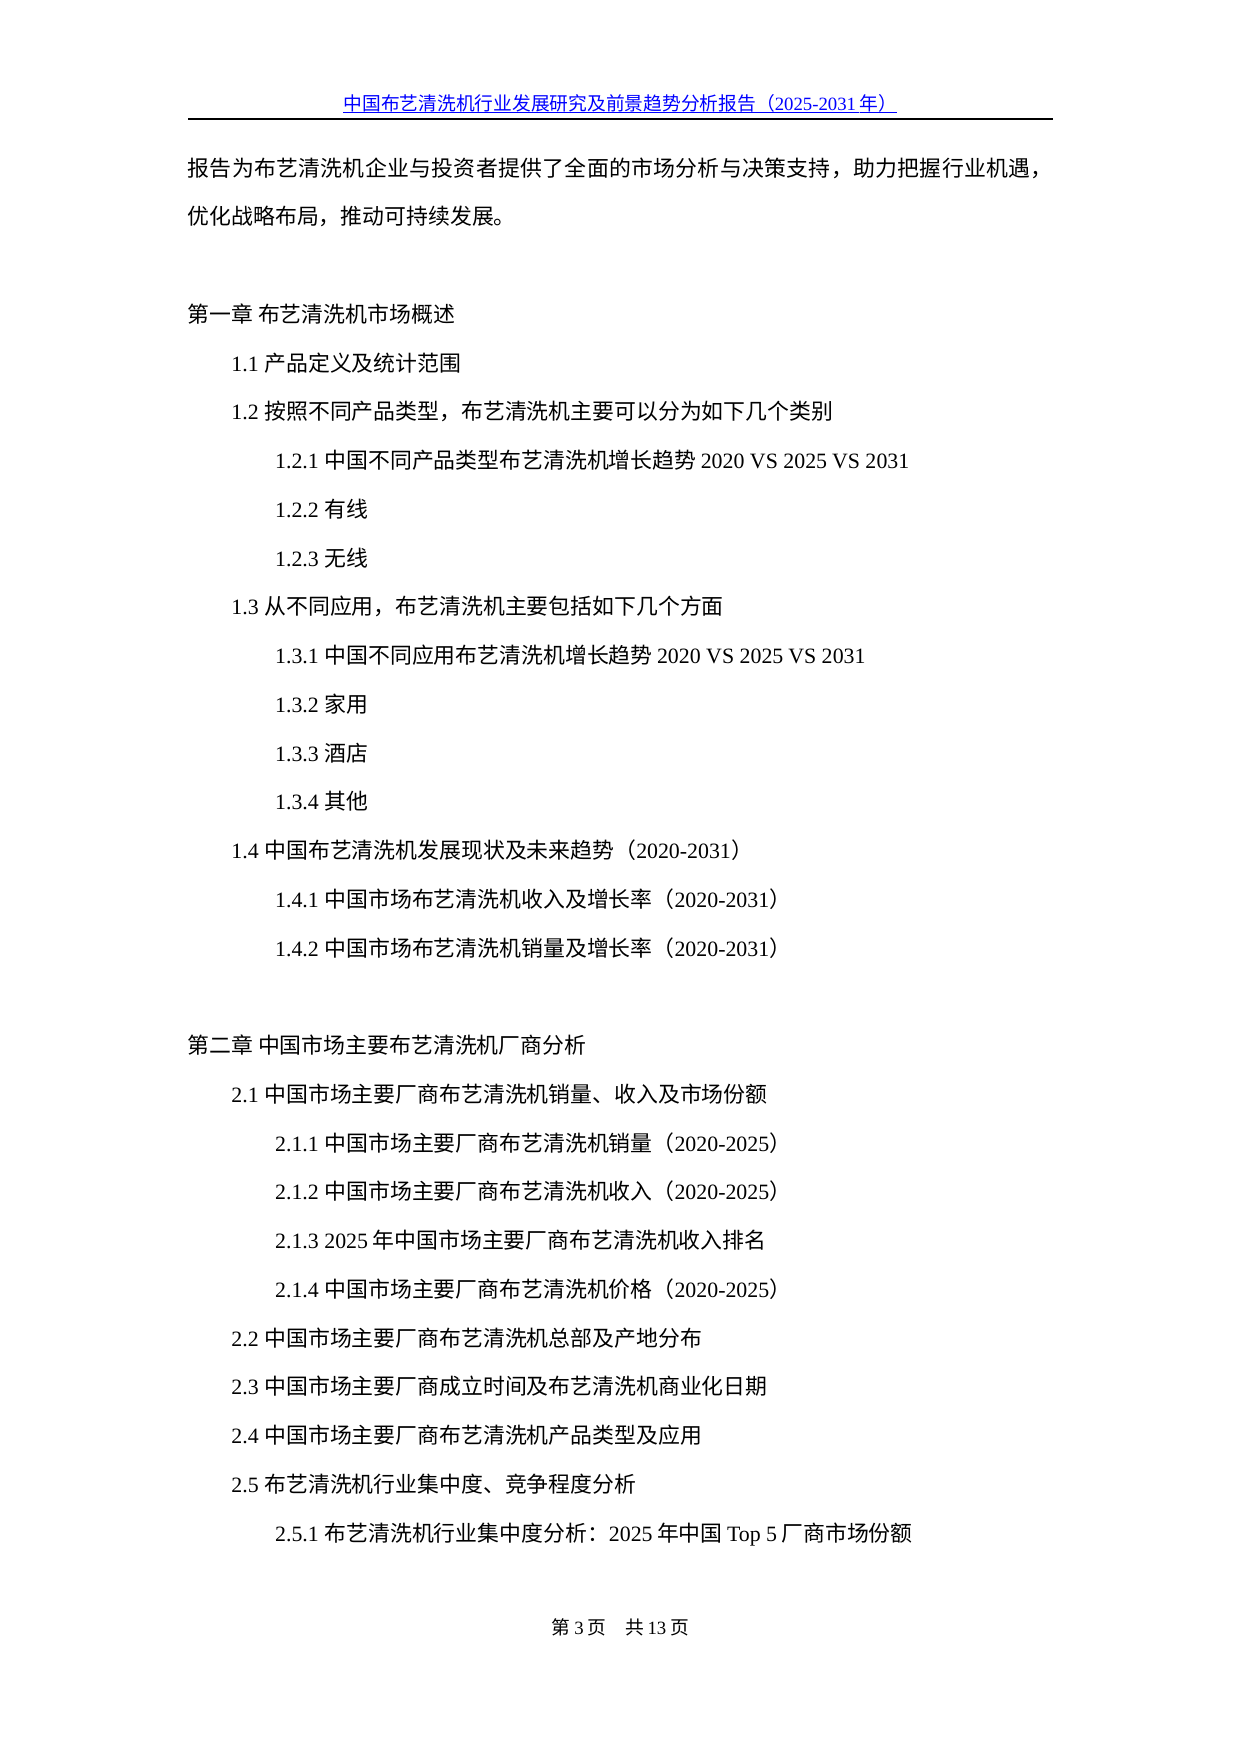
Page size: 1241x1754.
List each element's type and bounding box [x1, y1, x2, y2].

text [187, 150, 1053, 1548]
